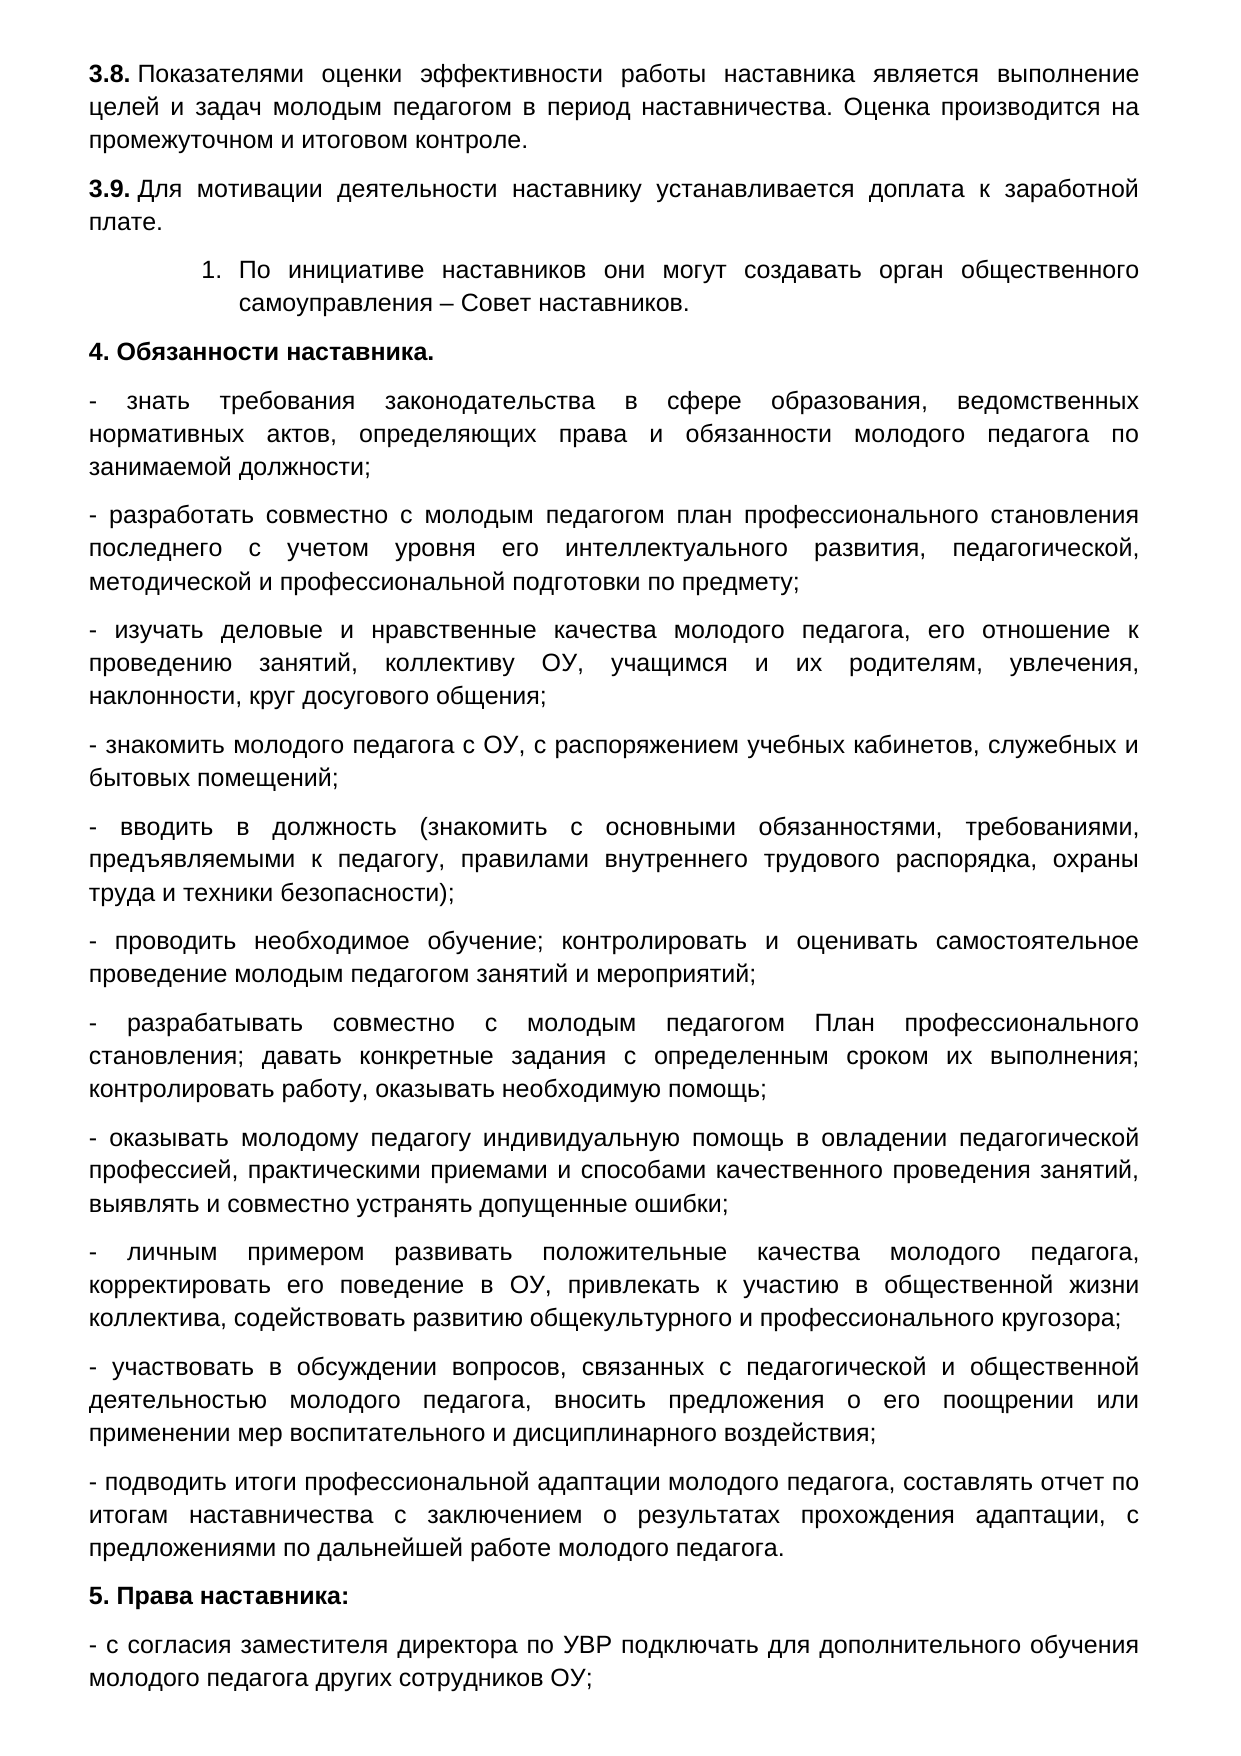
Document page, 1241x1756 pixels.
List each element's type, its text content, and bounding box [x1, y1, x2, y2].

text - подводить итоги профессиональной адаптации молодого педагога, составлять отчет по итогам наставничества с заключением о результатах прохождения адаптации, с предложениями по дальнейшей работе молодого педагога. [89, 1467, 1140, 1561]
text 3.8. Показателями оценки эффективности работы наставника является выполнение целей и задач молодым педагогом в период наставничества. Оценка производится на промежуточном и итоговом контроле. [89, 59, 1140, 154]
text - оказывать молодому педагогу индивидуальную помощь в овладении педагогической профессией, практическими приемами и способами качественного проведения занятий, выявлять и совместно устранять допущенные ошибки; [89, 1122, 1140, 1217]
text - разработать совместно с молодым педагогом план профессионального становления последнего с учетом уровня его интеллектуального развития, педагогической, методической и профессиональной подготовки по предмету; [89, 500, 1140, 595]
text - разрабатывать совместно с молодым педагогом План профессионального становления; давать конкретные задания с определенным сроком их выполнения; контролировать работу, оказывать необходимую помощь; [89, 1008, 1140, 1103]
text - изучать деловые и нравственные качества молодого педагога, его отношение к проведению занятий, коллективу ОУ, учащимся и их родителям, увлечения, наклонности, круг досугового общения; [89, 615, 1140, 710]
text - проводить необходимое обучение; контролировать и оценивать самостоятельное проведение молодым педагогом занятий и мероприятий; [89, 926, 1140, 988]
text 3.9. Для мотивации деятельности наставнику устанавливается доплата к заработной плате. [89, 174, 1140, 236]
text - знать требования законодательства в сфере образования, ведомственных нормативных актов, определяющих права и обязанности молодого педагога по занимаемой должности; [89, 386, 1140, 481]
text - знакомить молодого педагога с ОУ, с распоряжением учебных кабинетов, служебных и бытовых помещений; [89, 730, 1140, 792]
text 4. Обязанности наставника. [89, 337, 1140, 366]
list По инициативе наставников они могут создавать орган общественного самоуправления – Совет наставников. [201, 255, 1140, 317]
text - личным примером развивать положительные качества молодого педагога, корректировать его поведение в ОУ, привлекать к участию в общественной жизни коллектива, содействовать развитию общекультурного и профессионального кругозора; [89, 1237, 1140, 1332]
text - вводить в должность (знакомить с основными обязанностями, требованиями, предъявляемыми к педагогу, правилами внутреннего трудового распорядка, охраны труда и техники безопасности); [89, 811, 1140, 906]
text - участвовать в обсуждении вопросов, связанных с педагогической и общественной деятельностью молодого педагога, вносить предложения о его поощрении или применении мер воспитательного и дисциплинарного воздействия; [89, 1352, 1140, 1447]
text 5. Права наставника: [89, 1581, 1140, 1610]
text - с согласия заместителя директора по УВР подключать для дополнительного обучения молодого педагога других сотрудников ОУ; [89, 1630, 1140, 1692]
